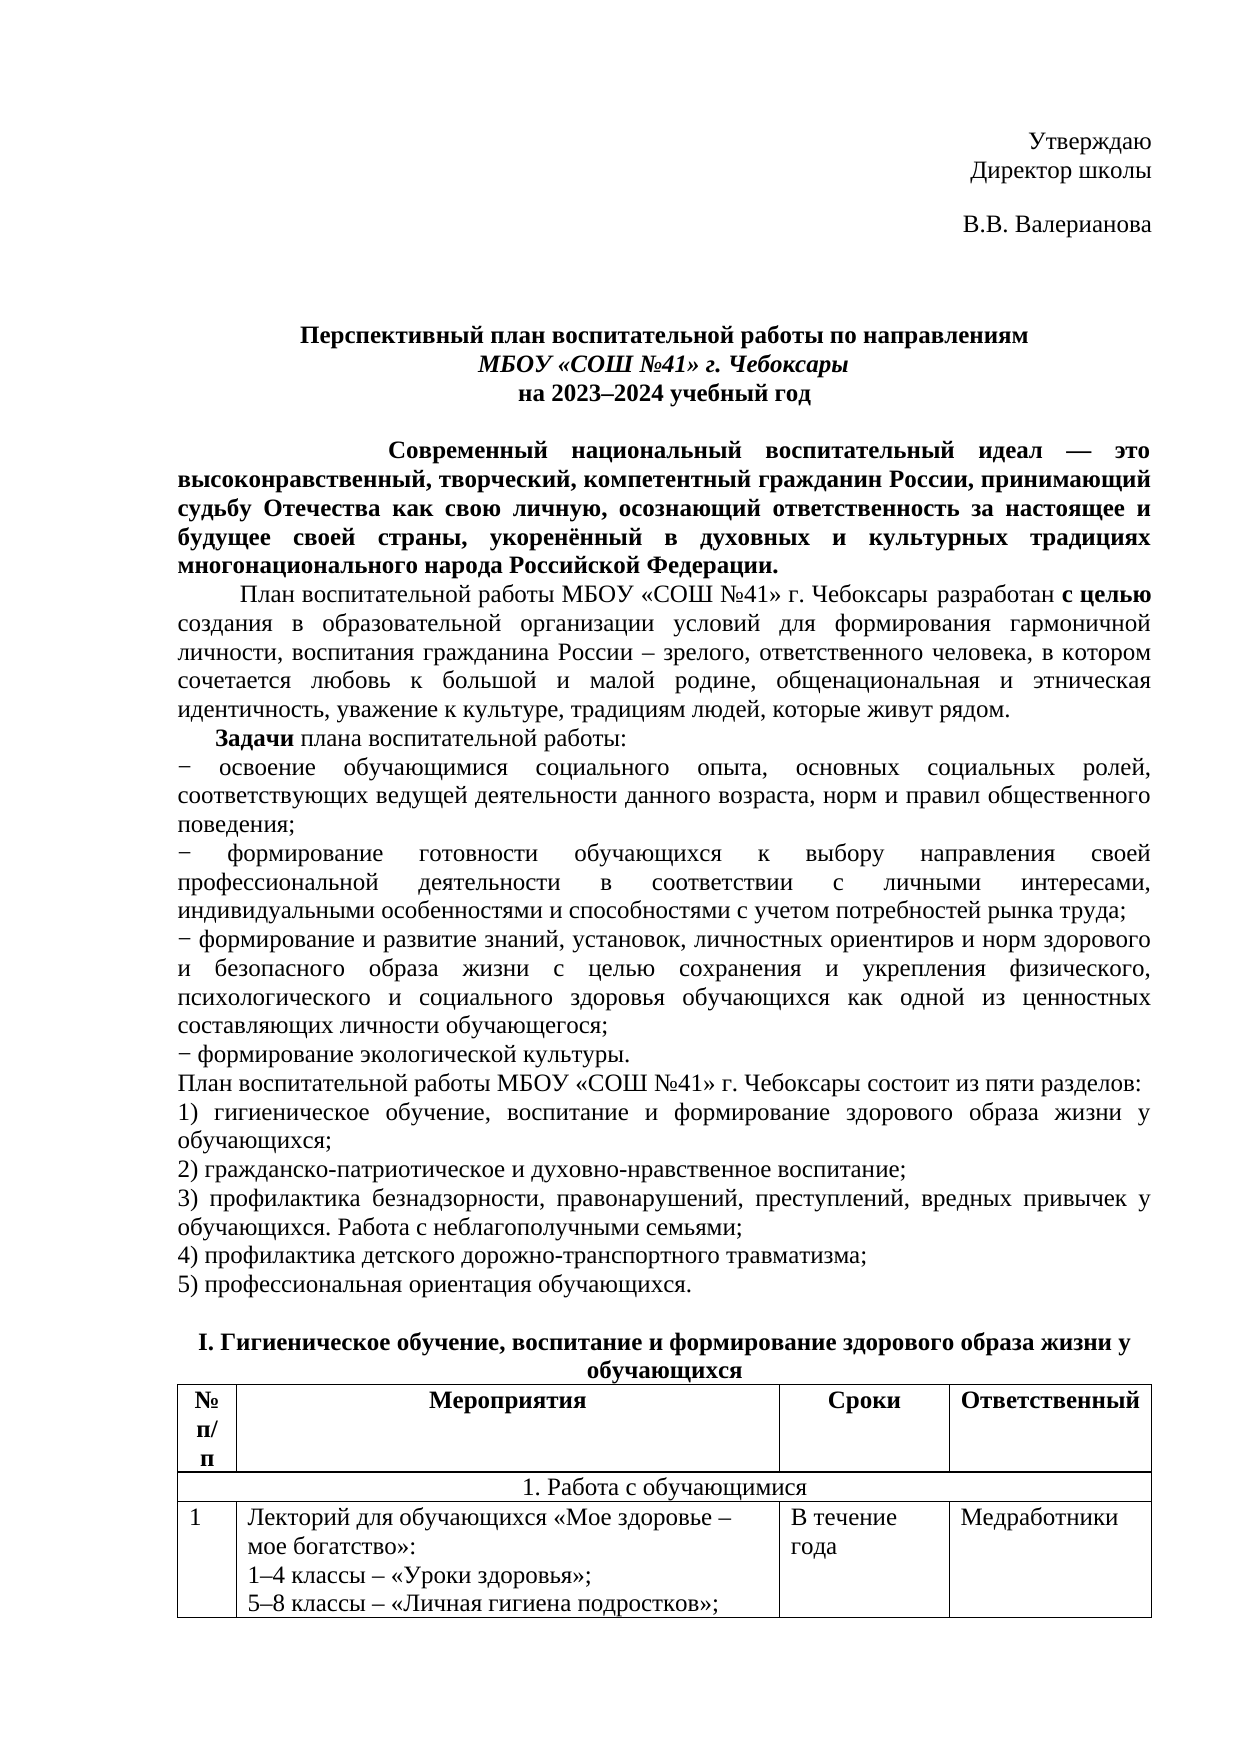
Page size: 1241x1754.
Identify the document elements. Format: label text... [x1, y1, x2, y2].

text Утверждаю [177, 126, 1152, 155]
table_header Мероприятия [237, 1385, 779, 1471]
text 3) профилактика безнадзорности, правонарушений, преступлений, вредных привычек у обучающихся. Работа с неблагополучными семьями; [177, 1183, 1152, 1240]
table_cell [237, 1502, 779, 1617]
table_cell Медработники [950, 1502, 1151, 1617]
table_header Сроки [780, 1385, 949, 1471]
text План воспитательной работы МБОУ «СОШ №41» г. Чебоксары состоит из пяти разделов: [177, 1068, 1152, 1097]
text В.В. Валерианова [177, 209, 1152, 238]
text План воспитательной работы МБОУ «СОШ №41» г. Чебоксары разработан с целью создания в образовательной организации условий для формирования гармоничной личности, воспитания гражданина России – зрелого, ответственного человека, в котором сочетается любовь к большой и малой родине, общенациональная и этническая идентичность, уважение к культуре, традициям людей, которые живут рядом. [177, 579, 1152, 723]
text 2) гражданско-патриотическое и духовно-нравственное воспитание; [177, 1154, 1152, 1183]
table_header № п/п [178, 1385, 236, 1471]
text 5) профессиональная ориентация обучающихся. [177, 1269, 1152, 1298]
text Перспективный план воспитательной работы по направлениям МБОУ «СОШ №41» г. Чебоксары на 2023–2024 учебный год [177, 320, 1152, 407]
text Современный национальный воспитательный идеал — это высоконравственный, творческий, компетентный гражданин России, принимающий судьбу Отечества как свою личную, осознающий ответственность за настоящее и будущее своей страны, укоренённый в духовных и культурных традициях многонационального народа Российской Федерации. [177, 435, 1152, 579]
text − формирование готовности обучающихся к выбору направления своей профессиональной деятельности в соответствии с личными интересами, индивидуальными особенностями и способностями с учетом потребностей рынка труда; [177, 838, 1152, 924]
table_cell 1 [178, 1502, 236, 1617]
table_header Ответственный [950, 1385, 1151, 1471]
table_cell В течение года [780, 1502, 949, 1617]
text − формирование экологической культуры. [177, 1039, 1152, 1068]
text I. Гигиеническое обучение, воспитание и формирование здорового образа жизни у обучающихся [177, 1327, 1152, 1384]
text Директор школы [177, 155, 1152, 184]
text − формирование и развитие знаний, установок, личностных ориентиров и норм здорового и безопасного образа жизни с целью сохранения и укрепления физического, психологического и социального здоровья обучающихся как одной из ценностных составляющих личности обучающегося; [177, 924, 1152, 1039]
text − освоение обучающимися социального опыта, основных социальных ролей, соответствующих ведущей деятельности данного возраста, норм и правил общественного поведения; [177, 752, 1152, 838]
text 4) профилактика детского дорожно-транспортного травматизма; [177, 1240, 1152, 1269]
text Задачи плана воспитательной работы: [177, 723, 1152, 752]
text 1) гигиеническое обучение, воспитание и формирование здорового образа жизни у обучающихся; [177, 1097, 1152, 1154]
table_cell 1. Работа с обучающимися [178, 1473, 1151, 1501]
